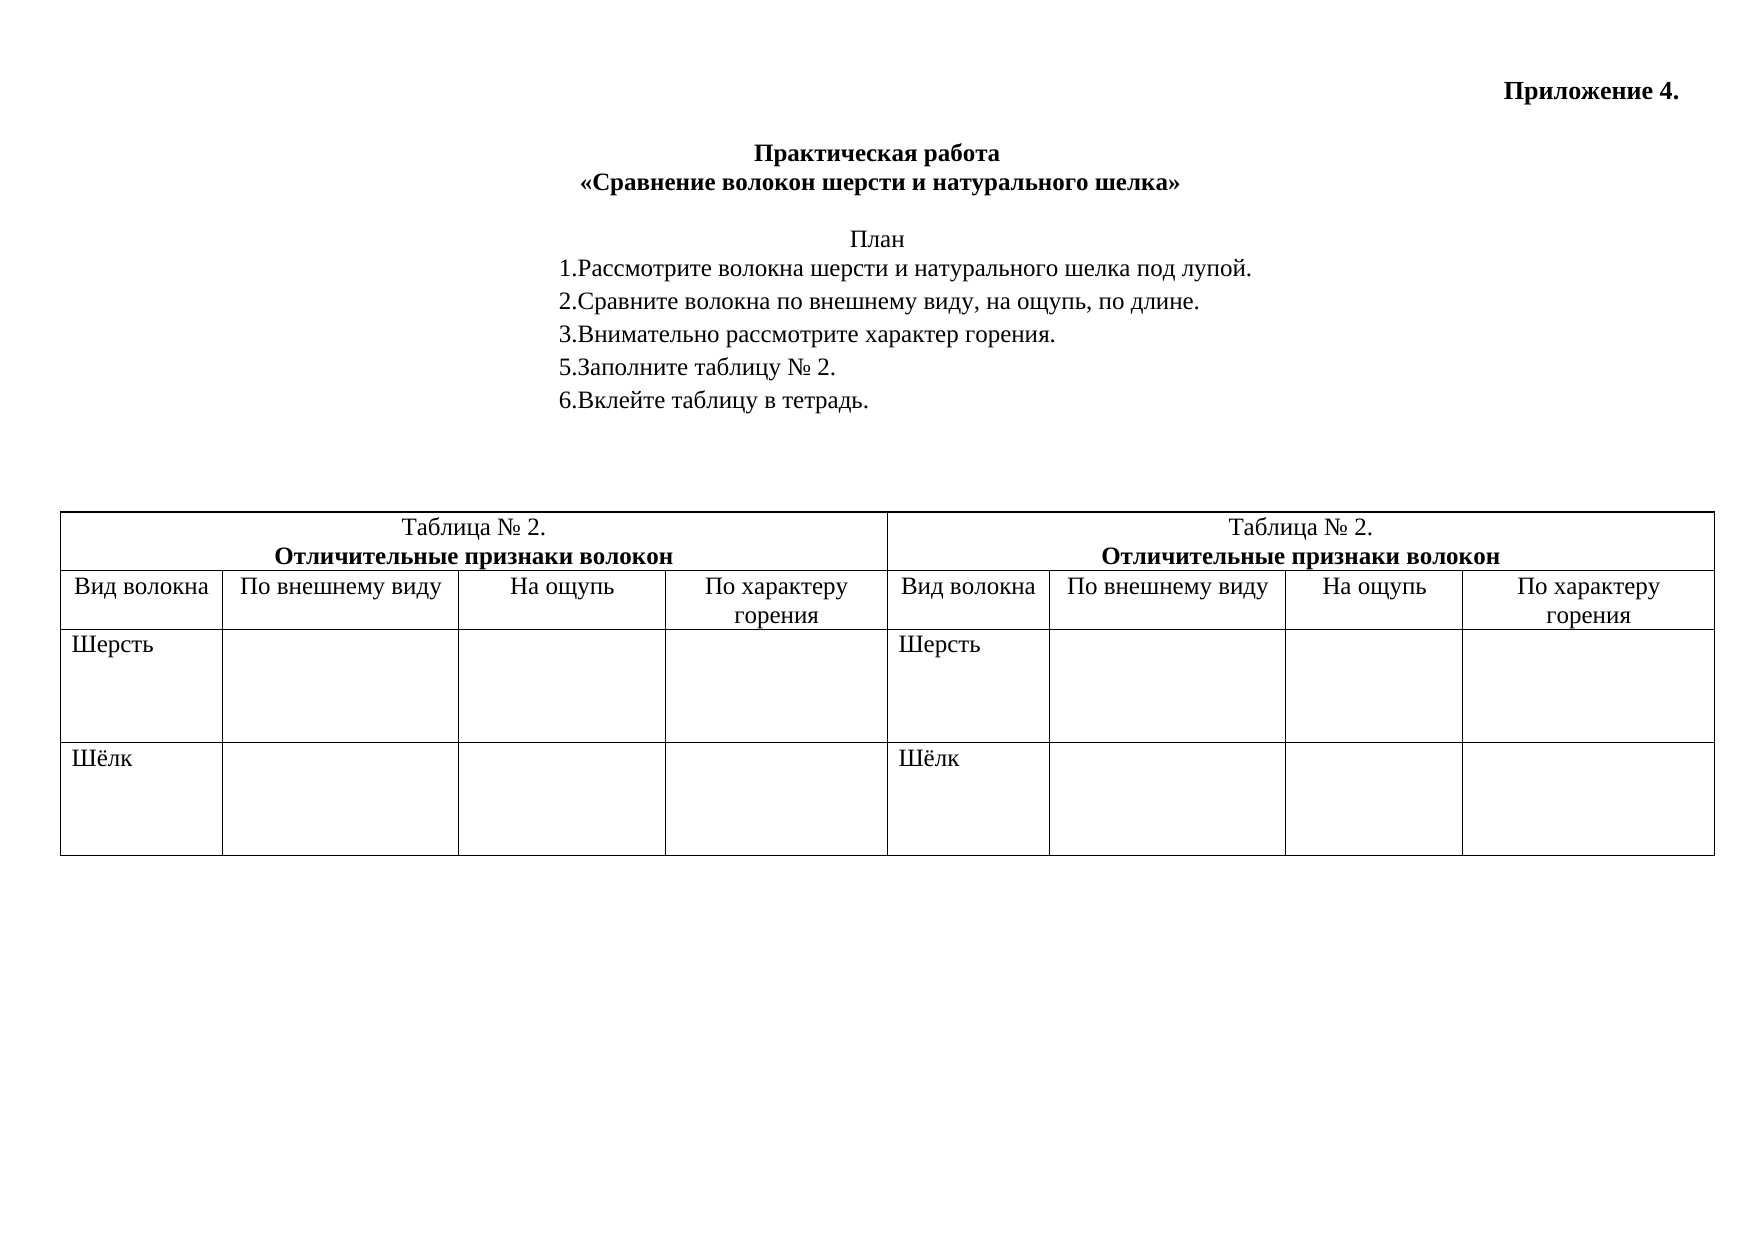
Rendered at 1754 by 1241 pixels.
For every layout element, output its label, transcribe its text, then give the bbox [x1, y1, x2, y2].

table_cell По внешнему виду [1050, 571, 1285, 628]
table_cell По внешнему виду [223, 571, 458, 628]
table_cell [1463, 630, 1714, 742]
table_cell По характеру горения [666, 571, 887, 628]
text Приложение 4. [75, 75, 1679, 105]
table_cell Шерсть [61, 630, 222, 742]
text План [75, 224, 1679, 253]
table_cell [1286, 630, 1462, 742]
table_cell [1463, 743, 1714, 855]
table_cell [459, 743, 665, 855]
table_cell По характеру горения [1463, 571, 1714, 628]
table_cell [223, 630, 458, 742]
table_header 1.Рассмотрите волокна шерсти и натурального шелка под лупой. 2.Сравните волокна по внешнему виду, на ощупь, по длине. 3.Внимательно рассмотрите характер горения. 5.Заполните таблицу № 2. 6.Вклейте таблицу в тетрадь. [548, 253, 1271, 447]
table_cell [223, 743, 458, 855]
table_header Таблица № 2. Отличительные признаки волокон [888, 513, 1714, 570]
table_cell [666, 743, 887, 855]
table_cell Шёлк [888, 743, 1049, 855]
table_cell [1050, 743, 1285, 855]
table_cell Вид волокна [61, 571, 222, 628]
table_cell Шёлк [61, 743, 222, 855]
table_cell [1050, 630, 1285, 742]
table_cell [459, 630, 665, 742]
table_cell На ощупь [459, 571, 665, 628]
table_cell [666, 630, 887, 742]
table_cell На ощупь [1286, 571, 1462, 628]
table_cell Шерсть [888, 630, 1049, 742]
text «Сравнение волокон шерсти и натурального шелка» [75, 167, 1679, 196]
text Практическая работа [75, 138, 1679, 167]
table_cell Вид волокна [888, 571, 1049, 628]
table_cell [1286, 743, 1462, 855]
table_header Таблица № 2. Отличительные признаки волокон [61, 513, 887, 570]
